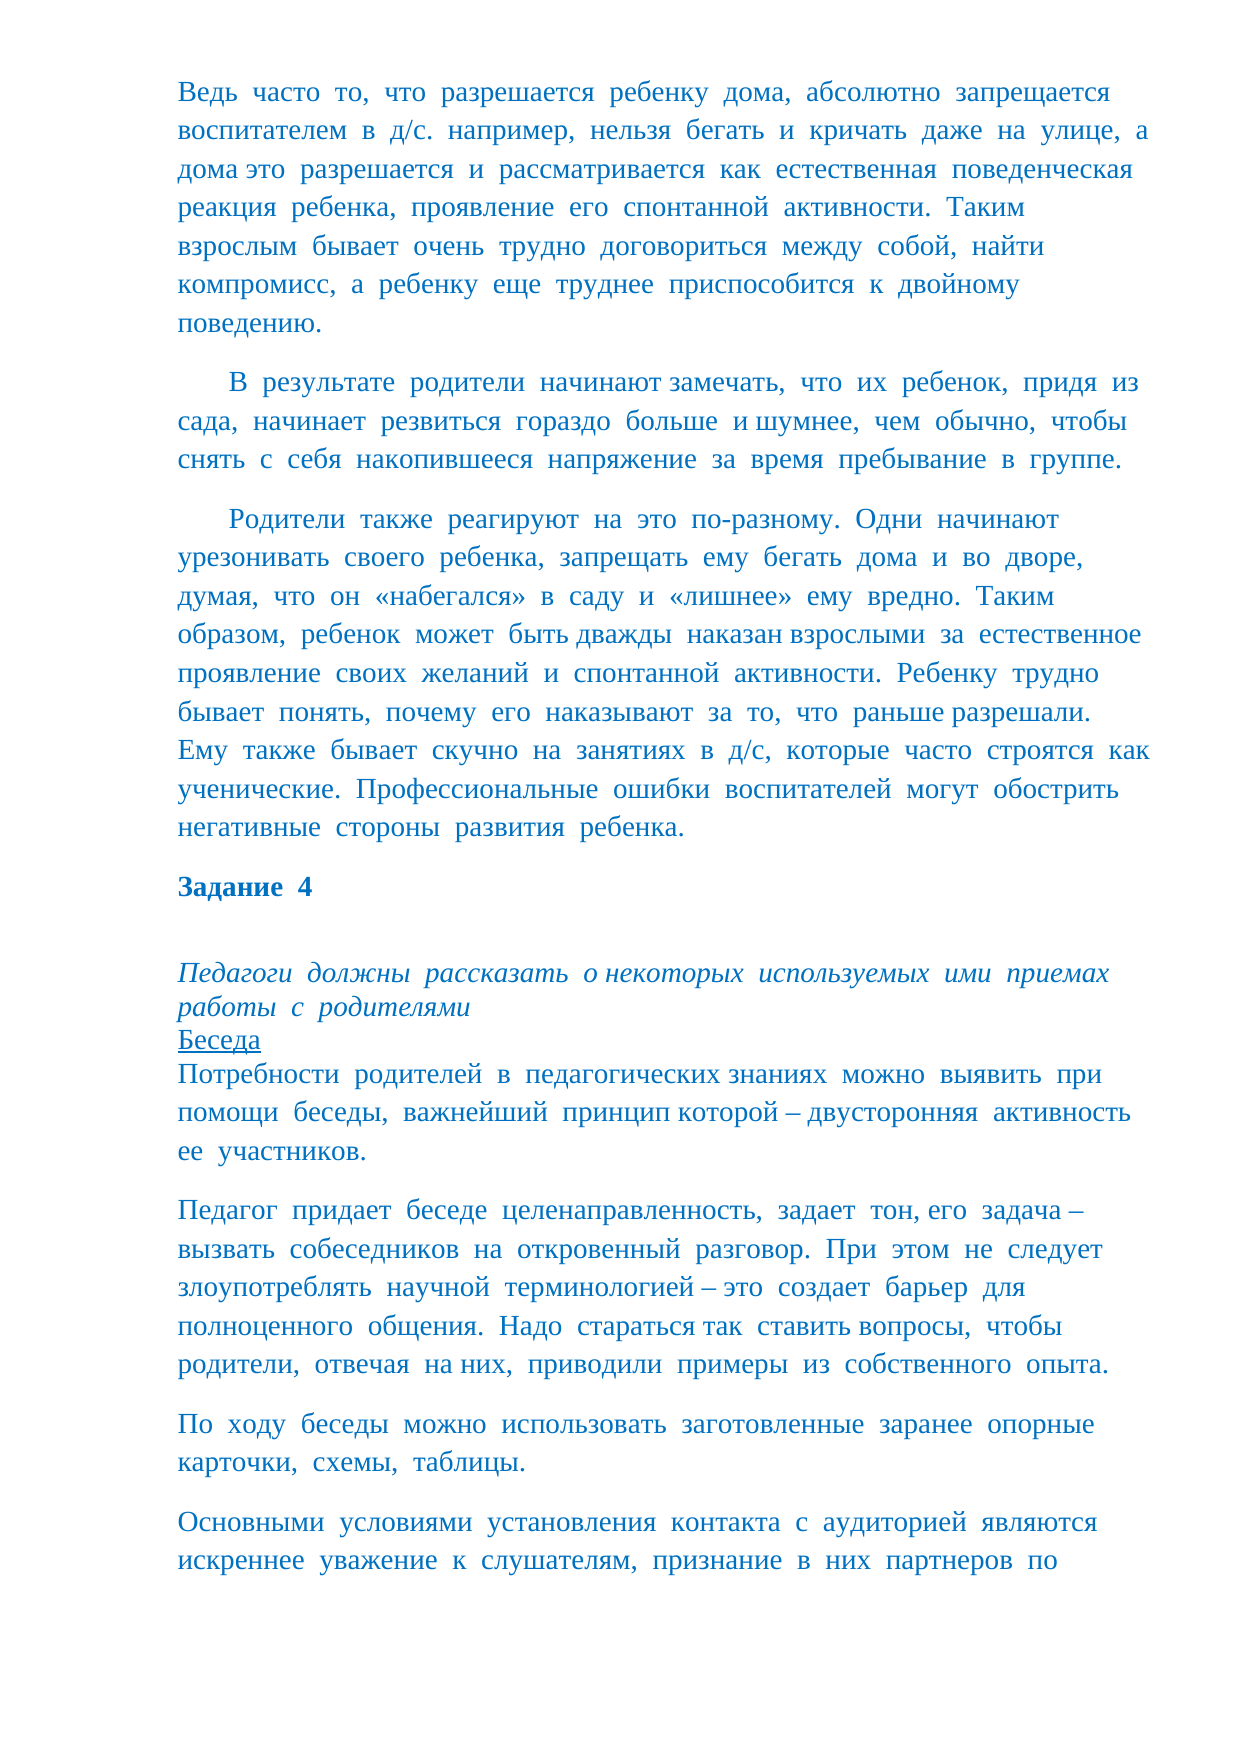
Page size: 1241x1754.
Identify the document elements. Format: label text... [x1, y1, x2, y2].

text В результате родители начинают замечать, что их ребенок, придя из сада, начинает резвиться гораздо больше и шумнее, чем обычно, чтобы снять с себя накопившееся напряжение за время пребывание в группе. [177, 364, 1152, 475]
text Ведь часто то, что разрешается ребенку дома, абсолютно запрещается воспитателем в д/с. например, нельзя бегать и кричать даже на улице, а дома это разрешается и рассматривается как естественная поведенческая реакция ребенка, проявление его спонтанной активности. Таким взрослым бывает очень трудно договориться между собой, найти компромисс, а ребенку еще труднее приспособится к двойному поведению. [177, 74, 1152, 339]
text Потребности родителей в педагогических знаниях можно выявить при помощи беседы, важнейший принцип которой – двусторонняя активность ее участников. [177, 1056, 1152, 1166]
text Педагог придает беседе целенаправленность, задает тон, его задача – вызвать собеседников на откровенный разговор. При этом не следует злоупотреблять научной терминологией – это создает барьер для полноценного общения. Надо стараться так ставить вопросы, чтобы родители, отвечая на них, приводили примеры из собственного опыта. [177, 1192, 1152, 1380]
text По ходу беседы можно использовать заготовленные заранее опорные карточки, схемы, таблицы. [177, 1406, 1152, 1478]
subtitle Беседа [177, 1022, 1152, 1056]
text Родители также реагируют на это по-разному. Одни начинают урезонивать своего ребенка, запрещать ему бегать дома и во дворе, думая, что он «набегался» в саду и «лишнее» ему вредно. Таким образом, ребенок может быть дважды наказан взрослыми за естественное проявление своих желаний и спонтанной активности. Ребенку трудно бывает понять, почему его наказывают за то, что раньше разрешали. Ему также бывает скучно на занятиях в д/с, которые часто строятся как ученические. Профессиональные ошибки воспитателей могут обострить негативные стороны развития ребенка. [177, 501, 1152, 843]
subtitle Задание 4 [177, 869, 1152, 902]
text Педагоги должны рассказать о некоторых используемых ими приемах работы с родителями [177, 955, 1152, 1022]
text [177, 1504, 1152, 1576]
